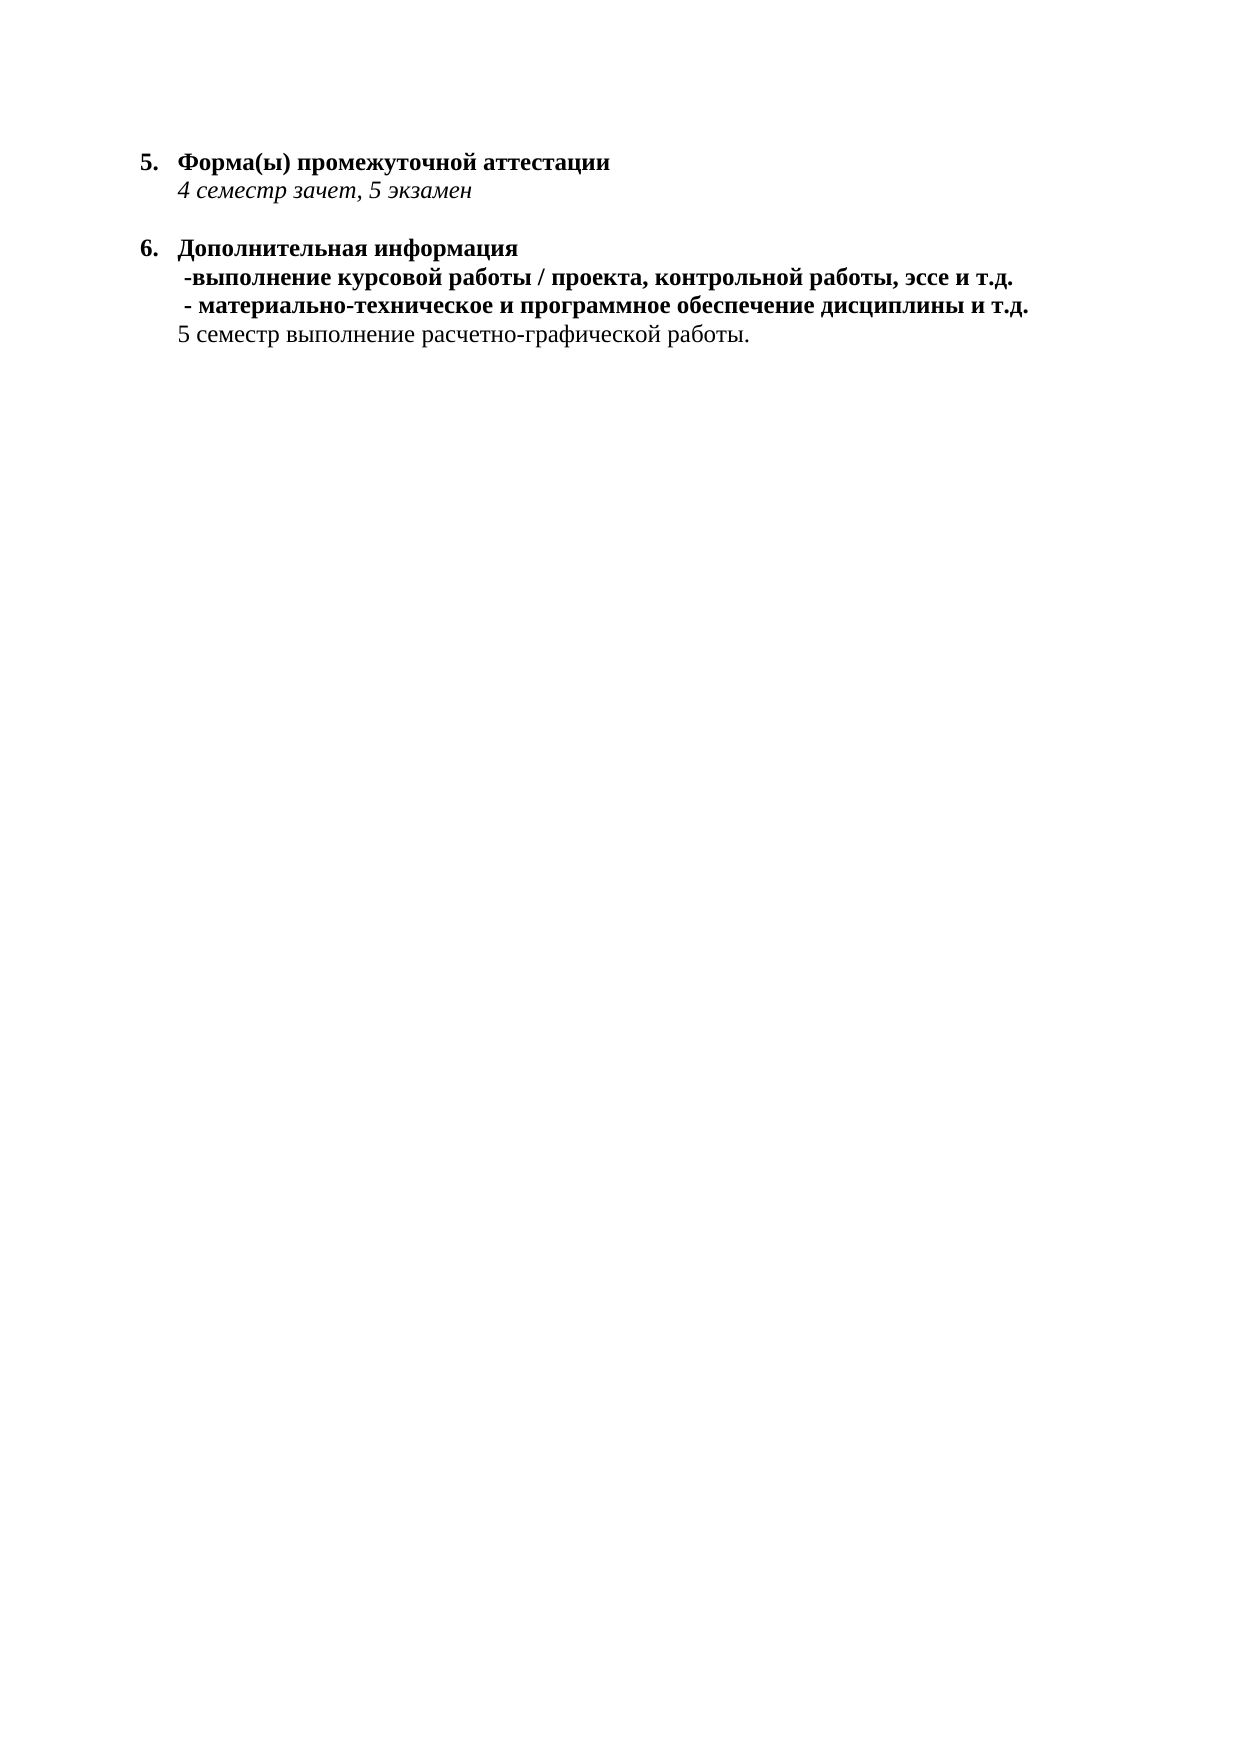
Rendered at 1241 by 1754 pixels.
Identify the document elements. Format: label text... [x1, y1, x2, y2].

text 5 семестр выполнение расчетно-графической работы. [177, 319, 1152, 348]
text - материально-техническое и программное обеспечение дисциплины и т.д. [177, 291, 1152, 319]
list 4 семестр зачет, 5 экзамен [177, 176, 1152, 204]
text -выполнение курсовой работы / проекта, контрольной работы, эссе и т.д. [177, 262, 1152, 291]
list Дополнительная информация [140, 233, 1152, 262]
list Форма(ы) промежуточной аттестации [140, 147, 1152, 176]
